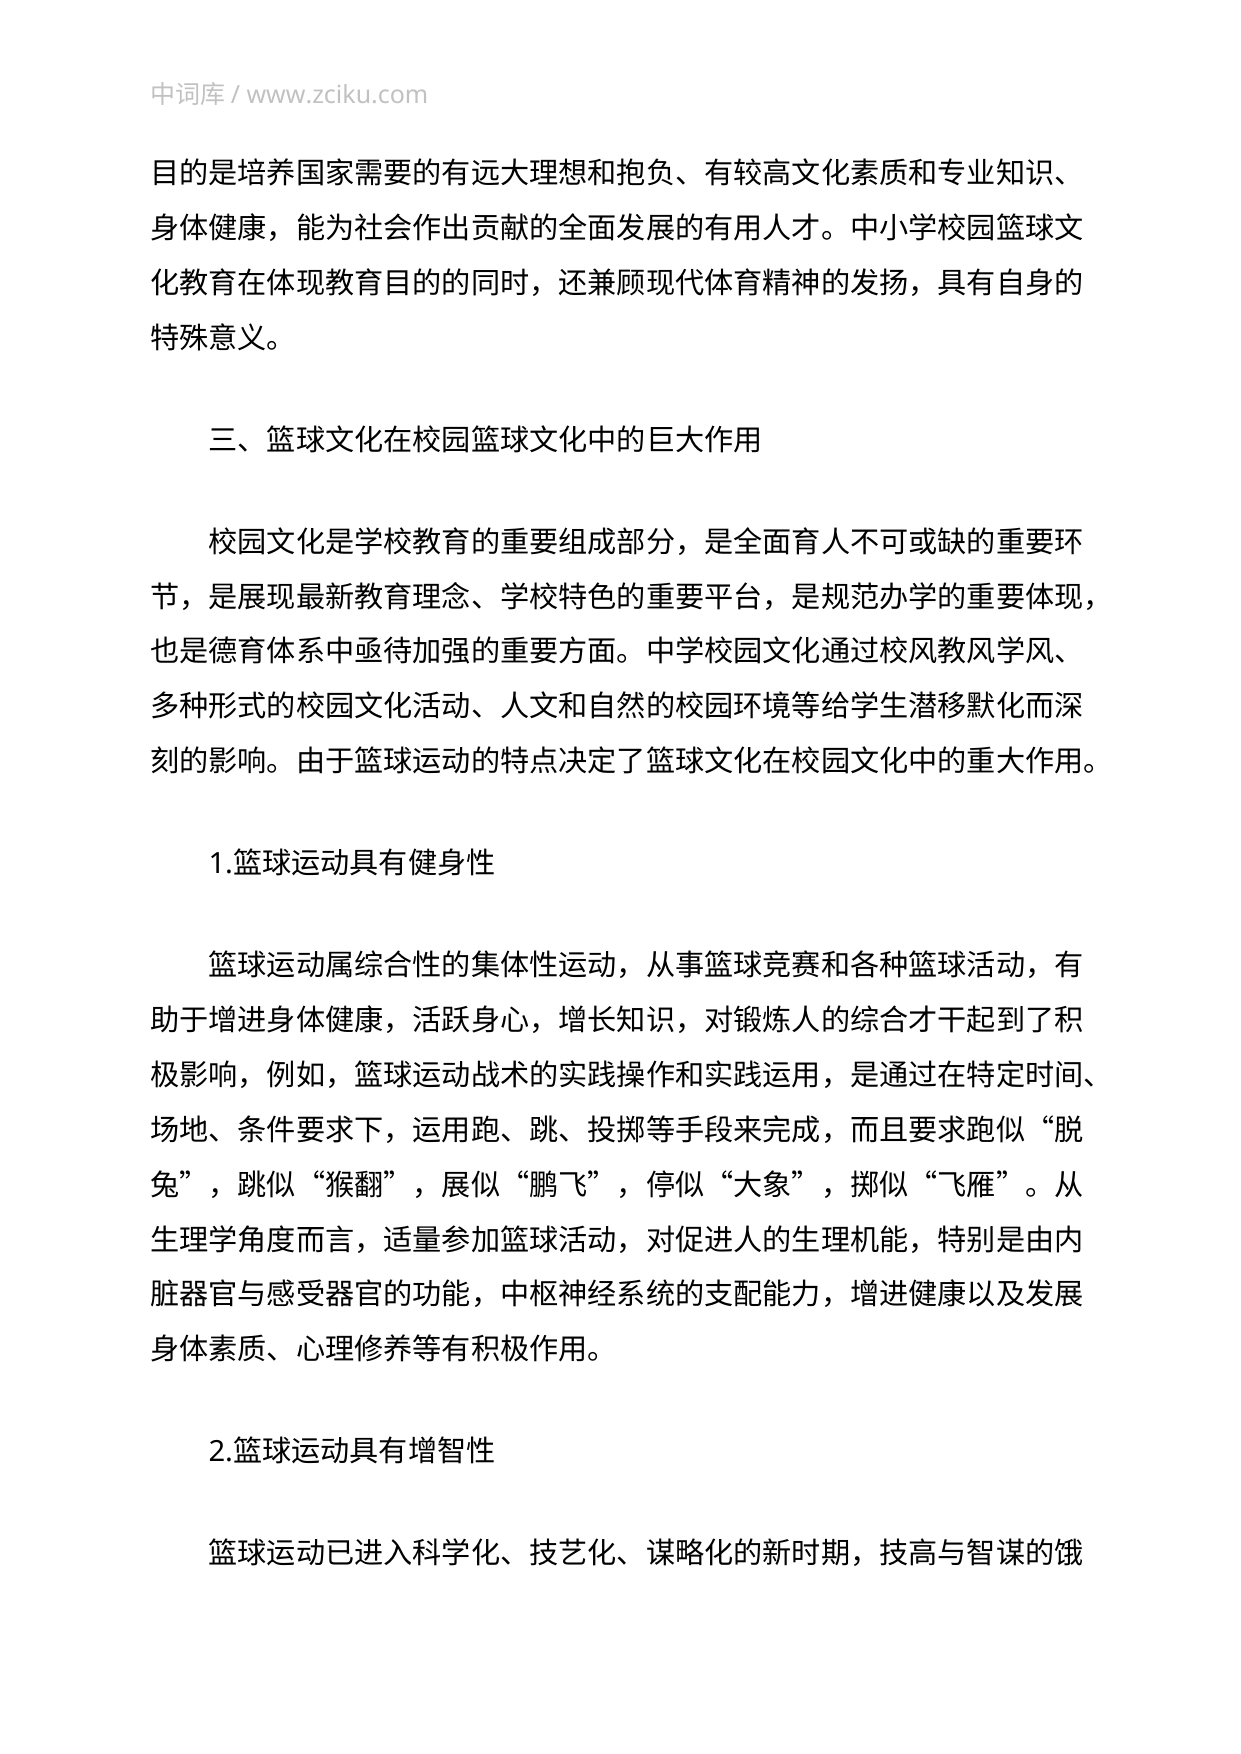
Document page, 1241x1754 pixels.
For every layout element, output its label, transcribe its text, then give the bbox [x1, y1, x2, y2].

text 校园文化是学校教育的重要组成部分，是全面育人不可或缺的重要环节，是展现最新教育理念、学校特色的重要平台，是规范办学的重要体现，也是德育体系中亟待加强的重要方面。中学校园文化通过校风教风学风、多种形式的校园文化活动、人文和自然的校园环境等给学生潜移默化而深刻的影响。由于篮球运动的特点决定了篮球文化在校园文化中的重大作用。 [150, 518, 1090, 780]
text 1.篮球运动具有健身性 [150, 839, 1090, 882]
text 篮球运动属综合性的集体性运动，从事篮球竞赛和各种篮球活动，有助于增进身体健康，活跃身心，增长知识，对锻炼人的综合才干起到了积极影响，例如，篮球运动战术的实践操作和实践运用，是通过在特定时间、场地、条件要求下，运用跑、跳、投掷等手段来完成，而且要求跑似“脱兔”，跳似“猴翻”，展似“鹏飞”，停似“大象”，掷似“飞雁”。从生理学角度而言，适量参加篮球活动，对促进人的生理机能，特别是由内脏器官与感受器官的功能，中枢神经系统的支配能力，增进健康以及发展身体素质、心理修养等有积极作用。 [150, 942, 1090, 1368]
text 三、篮球文化在校园篮球文化中的巨大作用 [150, 416, 1090, 459]
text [150, 1529, 1090, 1572]
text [150, 150, 1090, 357]
text 2.篮球运动具有增智性 [150, 1428, 1090, 1470]
